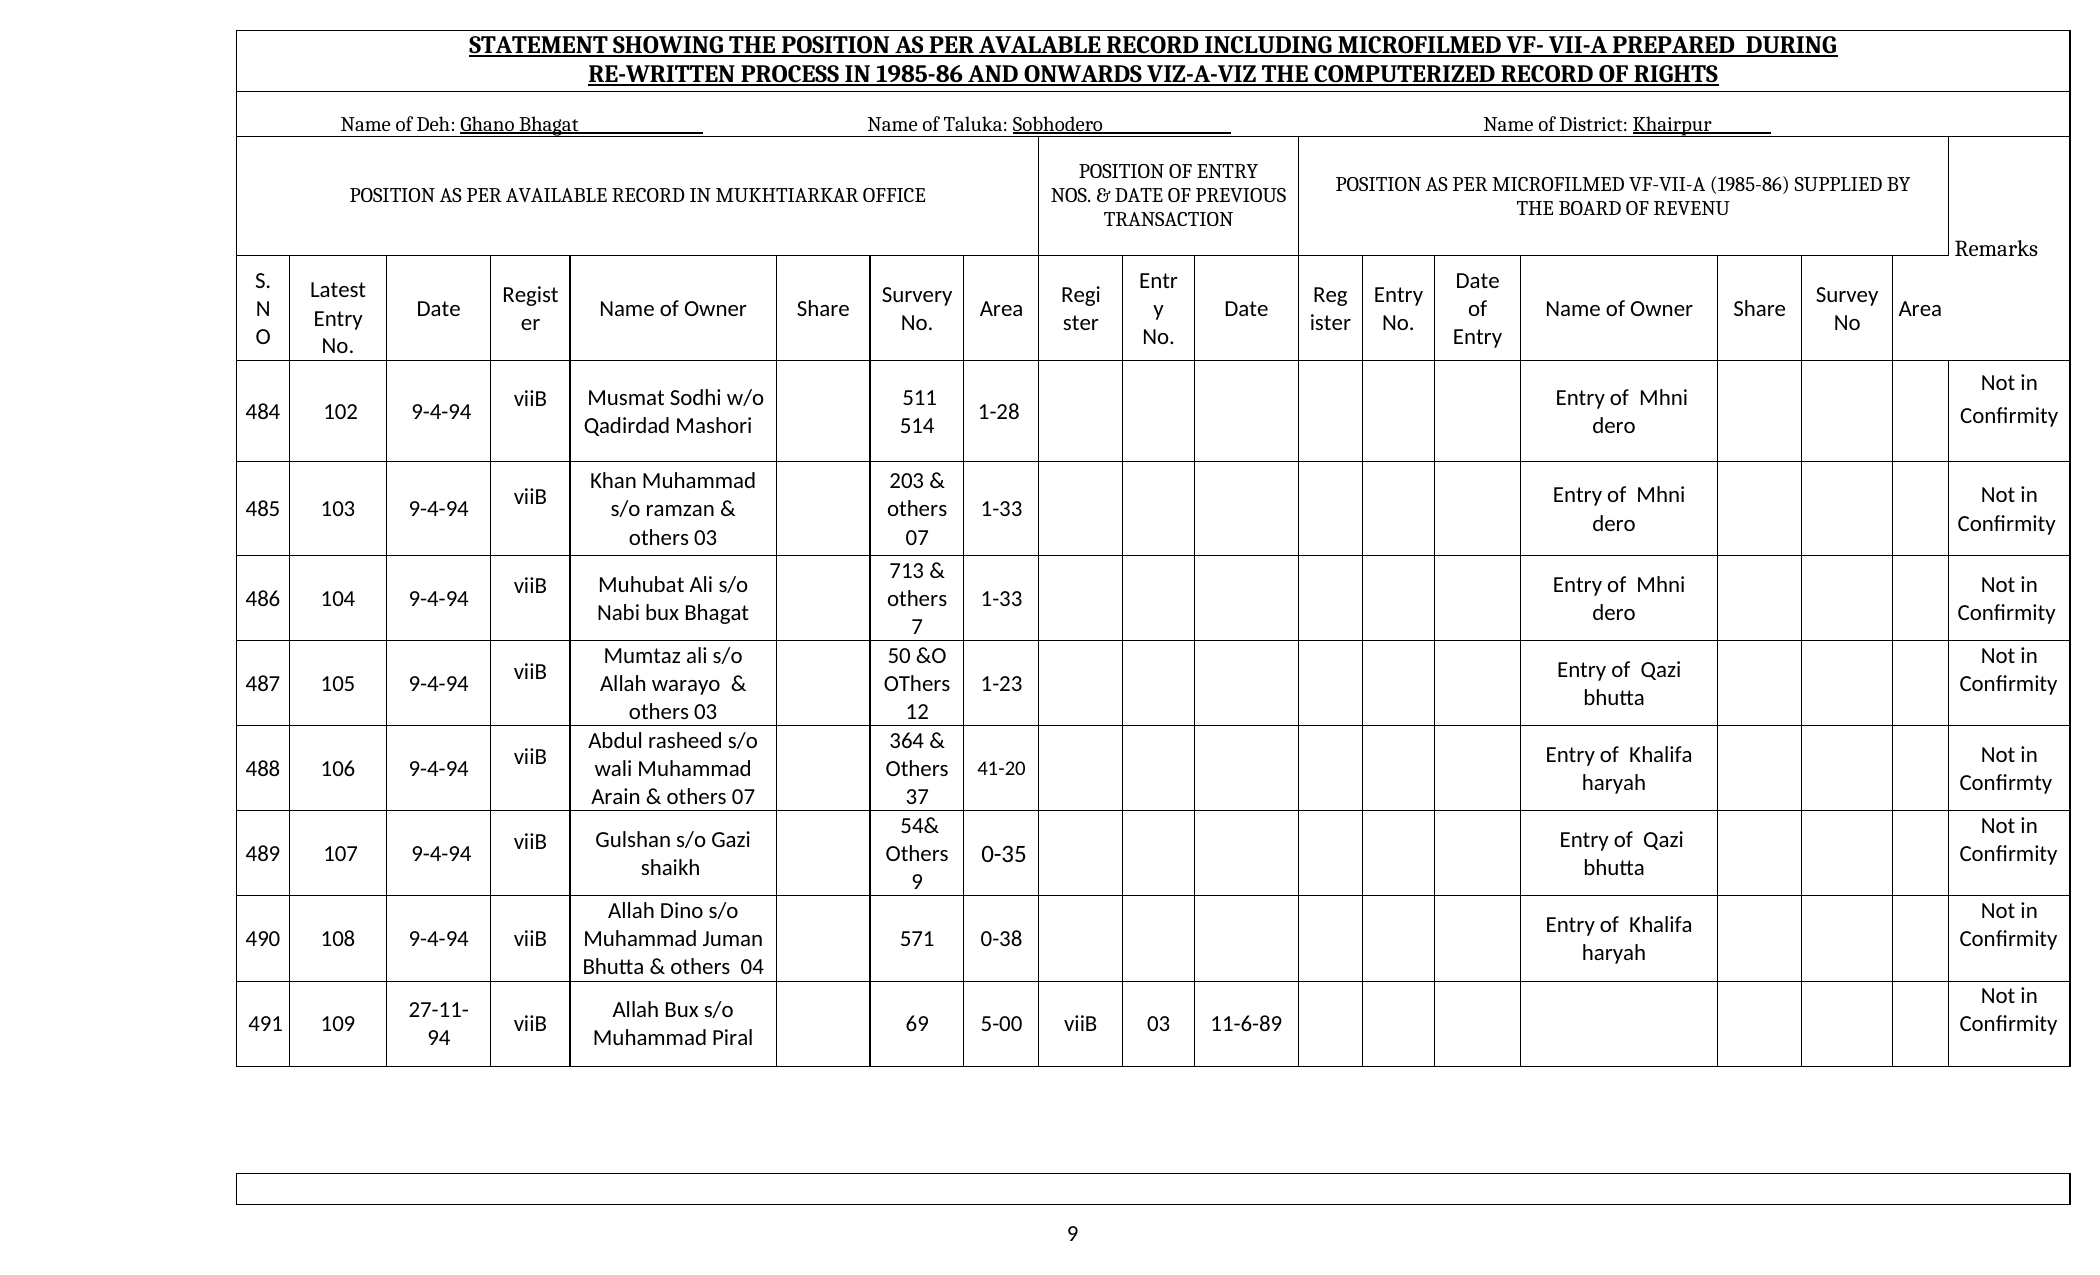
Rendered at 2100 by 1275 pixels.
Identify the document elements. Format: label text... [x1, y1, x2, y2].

table_cell 491 [237, 982, 289, 1066]
table_cell [1802, 462, 1892, 555]
table_cell 69 [871, 982, 963, 1066]
table_cell [1363, 556, 1434, 640]
table_cell viiB [491, 982, 569, 1066]
table_cell [1893, 896, 1948, 981]
table_cell 9-4-94 [387, 896, 490, 981]
table_cell [1802, 982, 1892, 1066]
table_cell Not in Confirmity [1949, 556, 2069, 640]
table_cell 03 [1123, 982, 1194, 1066]
table_cell 489 [237, 811, 289, 895]
table_cell Entry of Mhni dero [1521, 556, 1717, 640]
table_cell Entry No. [1123, 256, 1194, 360]
table_cell Not in Confirmity [1949, 641, 2069, 725]
table_cell [1363, 641, 1434, 725]
table_cell 488 [237, 726, 289, 810]
table_cell Entry of Qazi bhutta [1521, 811, 1717, 895]
table_cell Name of Owner [571, 256, 776, 360]
table_cell [1435, 462, 1520, 555]
table_cell Khan Muhammad s/o ramzan & others 03 [571, 462, 776, 555]
table_cell Not in Confirmity [1949, 896, 2069, 981]
table_cell [1123, 462, 1194, 555]
table_cell 1-23 [964, 641, 1038, 725]
table_cell [1123, 361, 1194, 461]
table_cell Regi ster [1039, 256, 1122, 360]
table_cell 109 [290, 982, 386, 1066]
table_cell [777, 726, 869, 810]
table_cell Reg ister [1299, 256, 1362, 360]
table_cell 364 & Others 37 [871, 726, 963, 810]
table_cell [1299, 982, 1362, 1066]
table_cell [1435, 811, 1520, 895]
table_cell [1195, 896, 1298, 981]
table_cell viiB [491, 556, 569, 640]
table_cell 50 &O OThers 12 [871, 641, 963, 725]
table_cell [1718, 811, 1801, 895]
table_cell Entry of Khalifa haryah [1521, 896, 1717, 981]
table_cell viiB [491, 462, 569, 555]
table_cell 571 [871, 896, 963, 981]
table_cell POSITION OF ENTRY NOS. & DATE OF PREVIOUS TRANSACTION [1039, 137, 1298, 255]
table_cell Musmat Sodhi w/o Qadirdad Mashori [571, 361, 776, 461]
table_cell 9-4-94 [387, 726, 490, 810]
table_cell 27-11-94 [387, 982, 490, 1066]
table_cell 485 [237, 462, 289, 555]
table_cell [1039, 896, 1122, 981]
table_cell 1-33 [964, 556, 1038, 640]
table_cell 713 & others 7 [871, 556, 963, 640]
table_cell Register [491, 256, 569, 360]
table_cell Name of Deh: Ghano Bhagat Name of Taluka: Sobhodero Name of District: Khairpur [237, 92, 2069, 136]
table_cell [1718, 726, 1801, 810]
table_cell POSITION AS PER MICROFILMED VF-VII-A (1985-86) SUPPLIED BY THE BOARD OF REVENU [1299, 137, 1948, 255]
table_cell 9-4-94 [387, 462, 490, 555]
table_cell [777, 641, 869, 725]
table_cell [1299, 811, 1362, 895]
table_cell 106 [290, 726, 386, 810]
table_cell [1039, 811, 1122, 895]
table_cell Entry No. [1363, 256, 1434, 360]
table_cell [1195, 361, 1298, 461]
table_cell Survery No. [871, 256, 963, 360]
table_cell Allah Dino s/o Muhammad Juman Bhutta & others 04 [571, 896, 776, 981]
table_cell 104 [290, 556, 386, 640]
table_cell [1363, 896, 1434, 981]
table_cell [1718, 982, 1801, 1066]
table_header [237, 31, 2069, 91]
table_cell 487 [237, 641, 289, 725]
table_cell [1195, 726, 1298, 810]
table_cell [1039, 641, 1122, 725]
table_cell [1435, 982, 1520, 1066]
table_cell 9-4-94 [387, 641, 490, 725]
table_cell [1893, 726, 1948, 810]
table_cell Not in Confirmity [1949, 811, 2069, 895]
table_cell [1123, 726, 1194, 810]
table_cell [1435, 556, 1520, 640]
table_cell [1195, 556, 1298, 640]
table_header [237, 1174, 2069, 1204]
table_cell [1893, 361, 1948, 461]
table_cell [777, 811, 869, 895]
table_cell [1039, 726, 1122, 810]
table_cell [1718, 896, 1801, 981]
table_cell [1802, 726, 1892, 810]
table_cell [1802, 361, 1892, 461]
table_cell Not in Confirmity [1949, 982, 2069, 1066]
table_cell [1039, 361, 1122, 461]
table_cell 484 [237, 361, 289, 461]
table_cell [1893, 641, 1948, 725]
table_cell [1893, 982, 1948, 1066]
table_cell [1718, 641, 1801, 725]
table_cell [1893, 462, 1948, 555]
table_cell Not in Confirmty [1949, 726, 2069, 810]
table_cell Latest Entry No. [290, 256, 386, 360]
table_cell [1718, 361, 1801, 461]
table_cell [1435, 641, 1520, 725]
table_cell 54& Others 9 [871, 811, 963, 895]
table_cell Survey No [1802, 256, 1892, 360]
table_cell 1-33 [964, 462, 1038, 555]
table_cell [1363, 726, 1434, 810]
table_cell [777, 982, 869, 1066]
table_cell [1299, 361, 1362, 461]
table_cell [1039, 556, 1122, 640]
table_cell [1123, 641, 1194, 725]
table_cell [1123, 811, 1194, 895]
table_cell [1435, 726, 1520, 810]
table_cell Area [964, 256, 1038, 360]
table_cell [1363, 982, 1434, 1066]
table_cell 203 & others 07 [871, 462, 963, 555]
table_cell [1299, 556, 1362, 640]
table_cell Area [1893, 256, 1948, 360]
table_cell 103 [290, 462, 386, 555]
table_cell viiB [1039, 982, 1122, 1066]
table_cell POSITION AS PER AVAILABLE RECORD IN MUKHTIARKAR OFFICE [237, 137, 1038, 255]
table_cell [1299, 641, 1362, 725]
table_cell [1363, 811, 1434, 895]
table_cell [1363, 361, 1434, 461]
table_cell Share [1718, 256, 1801, 360]
table_cell 5-00 [964, 982, 1038, 1066]
table_cell 102 [290, 361, 386, 461]
table_cell [1435, 361, 1520, 461]
table_cell [1802, 896, 1892, 981]
table_cell [1718, 556, 1801, 640]
table_cell [1299, 896, 1362, 981]
table_cell Mumtaz ali s/o Allah warayo & others 03 [571, 641, 776, 725]
table_cell [1718, 462, 1801, 555]
table_cell [777, 361, 869, 461]
table_cell [1435, 896, 1520, 981]
table_cell viiB [491, 811, 569, 895]
table_cell Date of Entry [1435, 256, 1520, 360]
table_cell Entry of Mhni dero [1521, 462, 1717, 555]
table_cell [1363, 462, 1434, 555]
table_cell Gulshan s/o Gazi shaikh [571, 811, 776, 895]
table_cell [777, 462, 869, 555]
table_cell 107 [290, 811, 386, 895]
table_cell 0-38 [964, 896, 1038, 981]
table_cell Not in Confirmity [1949, 462, 2069, 555]
table_cell 0-35 [964, 811, 1038, 895]
table_cell [1802, 811, 1892, 895]
table_cell Not in Confirmity [1949, 361, 2069, 461]
table_cell viiB [491, 896, 569, 981]
table_cell [1802, 556, 1892, 640]
table_cell Muhubat Ali s/o Nabi bux Bhagat [571, 556, 776, 640]
table_cell Remarks [1948, 137, 2069, 360]
table_cell [777, 556, 869, 640]
table_cell [1893, 811, 1948, 895]
table_cell 41-20 [964, 726, 1038, 810]
table_cell [1299, 462, 1362, 555]
table_cell viiB [491, 726, 569, 810]
table_cell [1195, 641, 1298, 725]
table_cell Date [1195, 256, 1298, 360]
table_cell 511 514 [871, 361, 963, 461]
table_cell [1299, 726, 1362, 810]
table_cell [1123, 556, 1194, 640]
table_cell 9-4-94 [387, 361, 490, 461]
table_cell Name of Owner [1521, 256, 1717, 360]
table_cell [777, 896, 869, 981]
table_cell Share [777, 256, 869, 360]
table_cell viiB [491, 361, 569, 461]
table_cell Entry of Qazi bhutta [1521, 641, 1717, 725]
table_cell 9-4-94 [387, 811, 490, 895]
table_cell Abdul rasheed s/o wali Muhammad Arain & others 07 [571, 726, 776, 810]
table_cell [1195, 462, 1298, 555]
table_cell 11-6-89 [1195, 982, 1298, 1066]
table_cell 105 [290, 641, 386, 725]
table_cell viiB [491, 641, 569, 725]
table_cell Allah Bux s/o Muhammad Piral [571, 982, 776, 1066]
table_cell 490 [237, 896, 289, 981]
table_cell Date [387, 256, 490, 360]
table_cell [1802, 641, 1892, 725]
table_cell [1893, 556, 1948, 640]
table_cell [1195, 811, 1298, 895]
table_cell 1-28 [964, 361, 1038, 461]
table_cell [1039, 462, 1122, 555]
table_cell Entry of Mhni dero [1521, 361, 1717, 461]
table_cell Entry of Khalifa haryah [1521, 726, 1717, 810]
table_cell 108 [290, 896, 386, 981]
table_cell 9-4-94 [387, 556, 490, 640]
table_cell 486 [237, 556, 289, 640]
table_cell [1123, 896, 1194, 981]
table_cell [1521, 982, 1717, 1066]
table_cell S. NO [237, 256, 289, 360]
